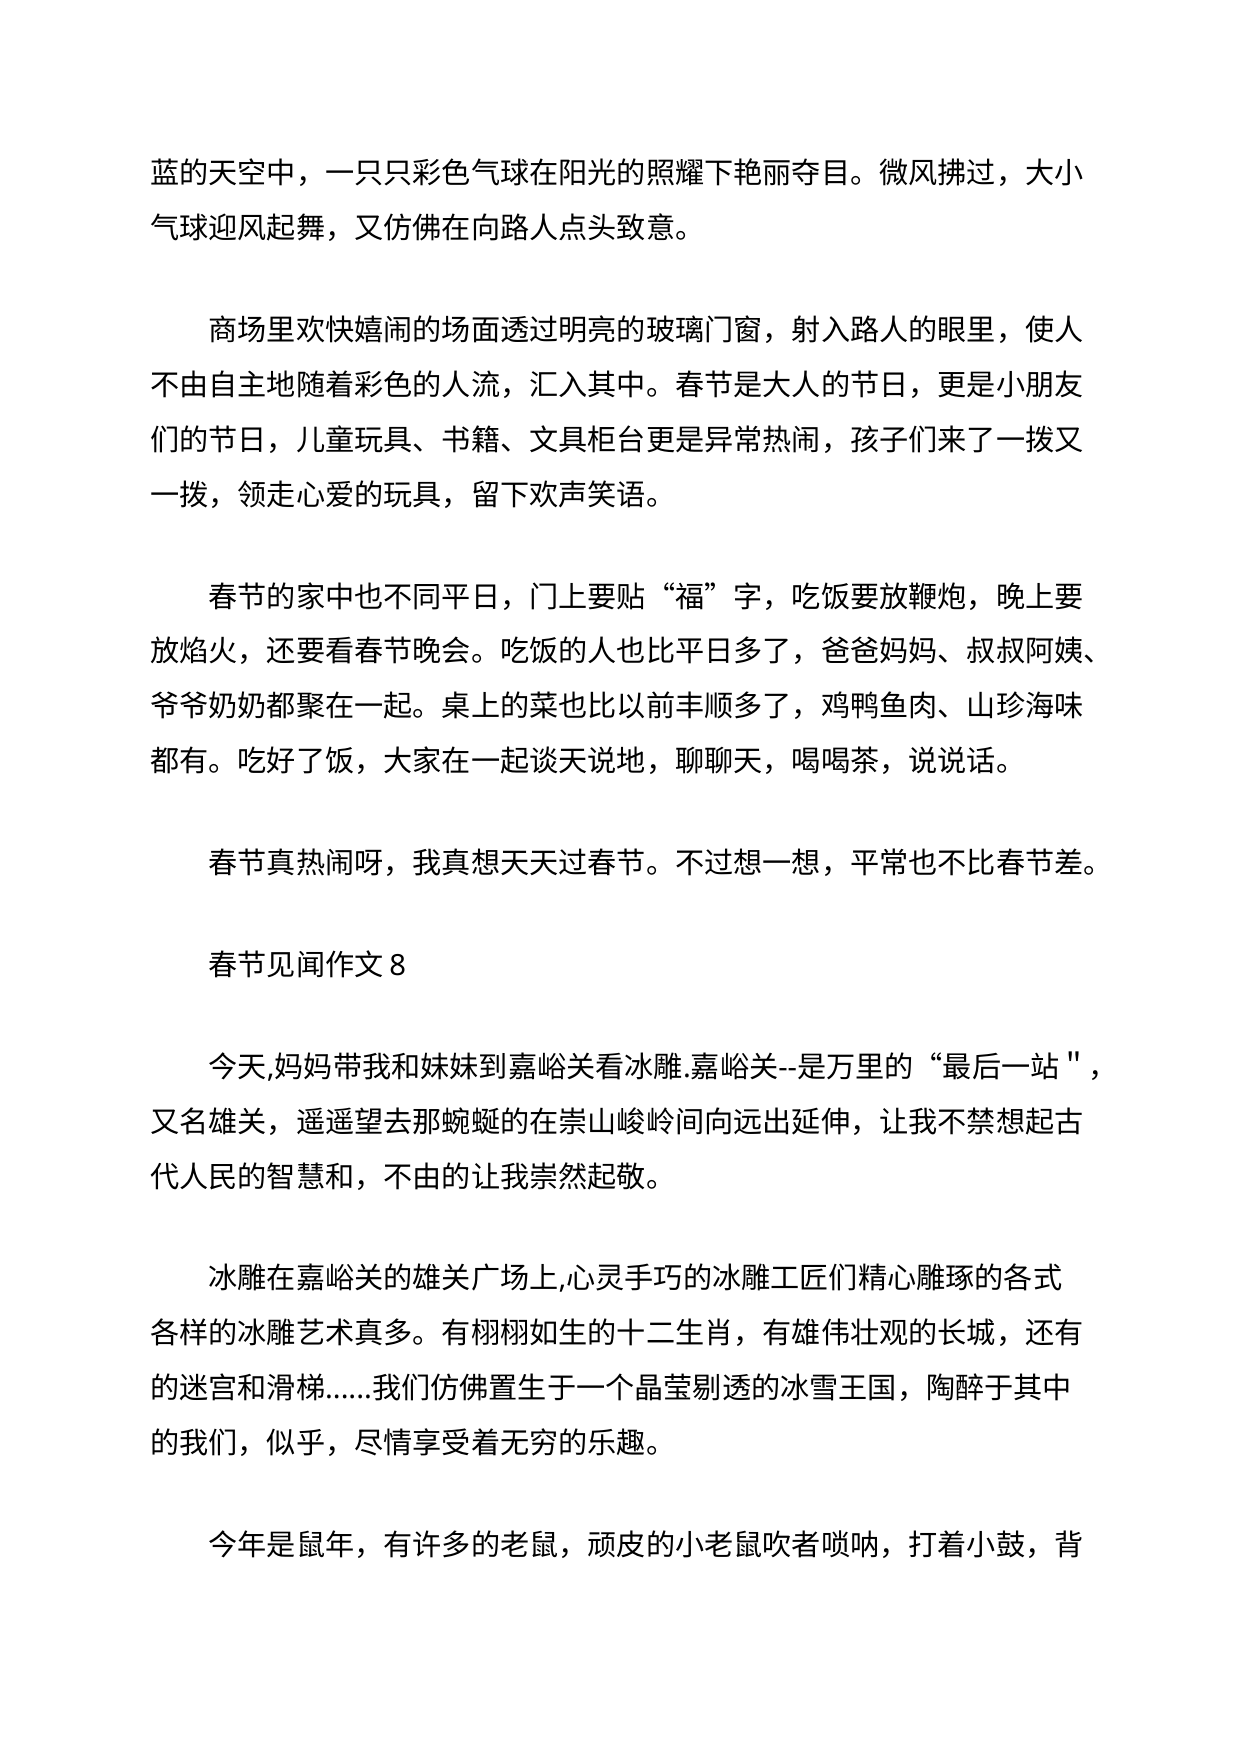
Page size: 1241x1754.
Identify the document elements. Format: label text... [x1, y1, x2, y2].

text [150, 1522, 1090, 1564]
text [150, 150, 1090, 247]
text 今天,妈妈带我和妹妹到嘉峪关看冰雕.嘉峪关--是万里的“最后一站＂，又名雄关，遥遥望去那蜿蜒的在崇山峻岭间向远出延伸，让我不禁想起古代人民的智慧和，不由的让我崇然起敬。 [150, 1043, 1090, 1196]
text 商场里欢快嬉闹的场面透过明亮的玻璃门窗，射入路人的眼里，使人不由自主地随着彩色的人流，汇入其中。春节是大人的节日，更是小朋友们的节日，儿童玩具、书籍、文具柜台更是异常热闹，孩子们来了一拨又一拨，领走心爱的玩具，留下欢声笑语。 [150, 307, 1090, 514]
text 冰雕在嘉峪关的雄关广场上,心灵手巧的冰雕工匠们精心雕琢的各式各样的冰雕艺术真多。有栩栩如生的十二生肖，有雄伟壮观的长城，还有的迷宫和滑梯......我们仿佛置生于一个晶莹剔透的冰雪王国，陶醉于其中的我们，似乎，尽情享受着无穷的乐趣。 [150, 1255, 1090, 1462]
text 春节的家中也不同平日，门上要贴“福”字，吃饭要放鞭炮，晚上要放焰火，还要看春节晚会。吃饭的人也比平日多了，爸爸妈妈、叔叔阿姨、爷爷奶奶都聚在一起。桌上的菜也比以前丰顺多了，鸡鸭鱼肉、山珍海味都有。吃好了饭，大家在一起谈天说地，聊聊天，喝喝茶，说说话。 [150, 573, 1090, 780]
text 春节见闻作文8 [150, 941, 1090, 984]
text 春节真热闹呀，我真想天天过春节。不过想一想，平常也不比春节差。 [150, 839, 1090, 882]
